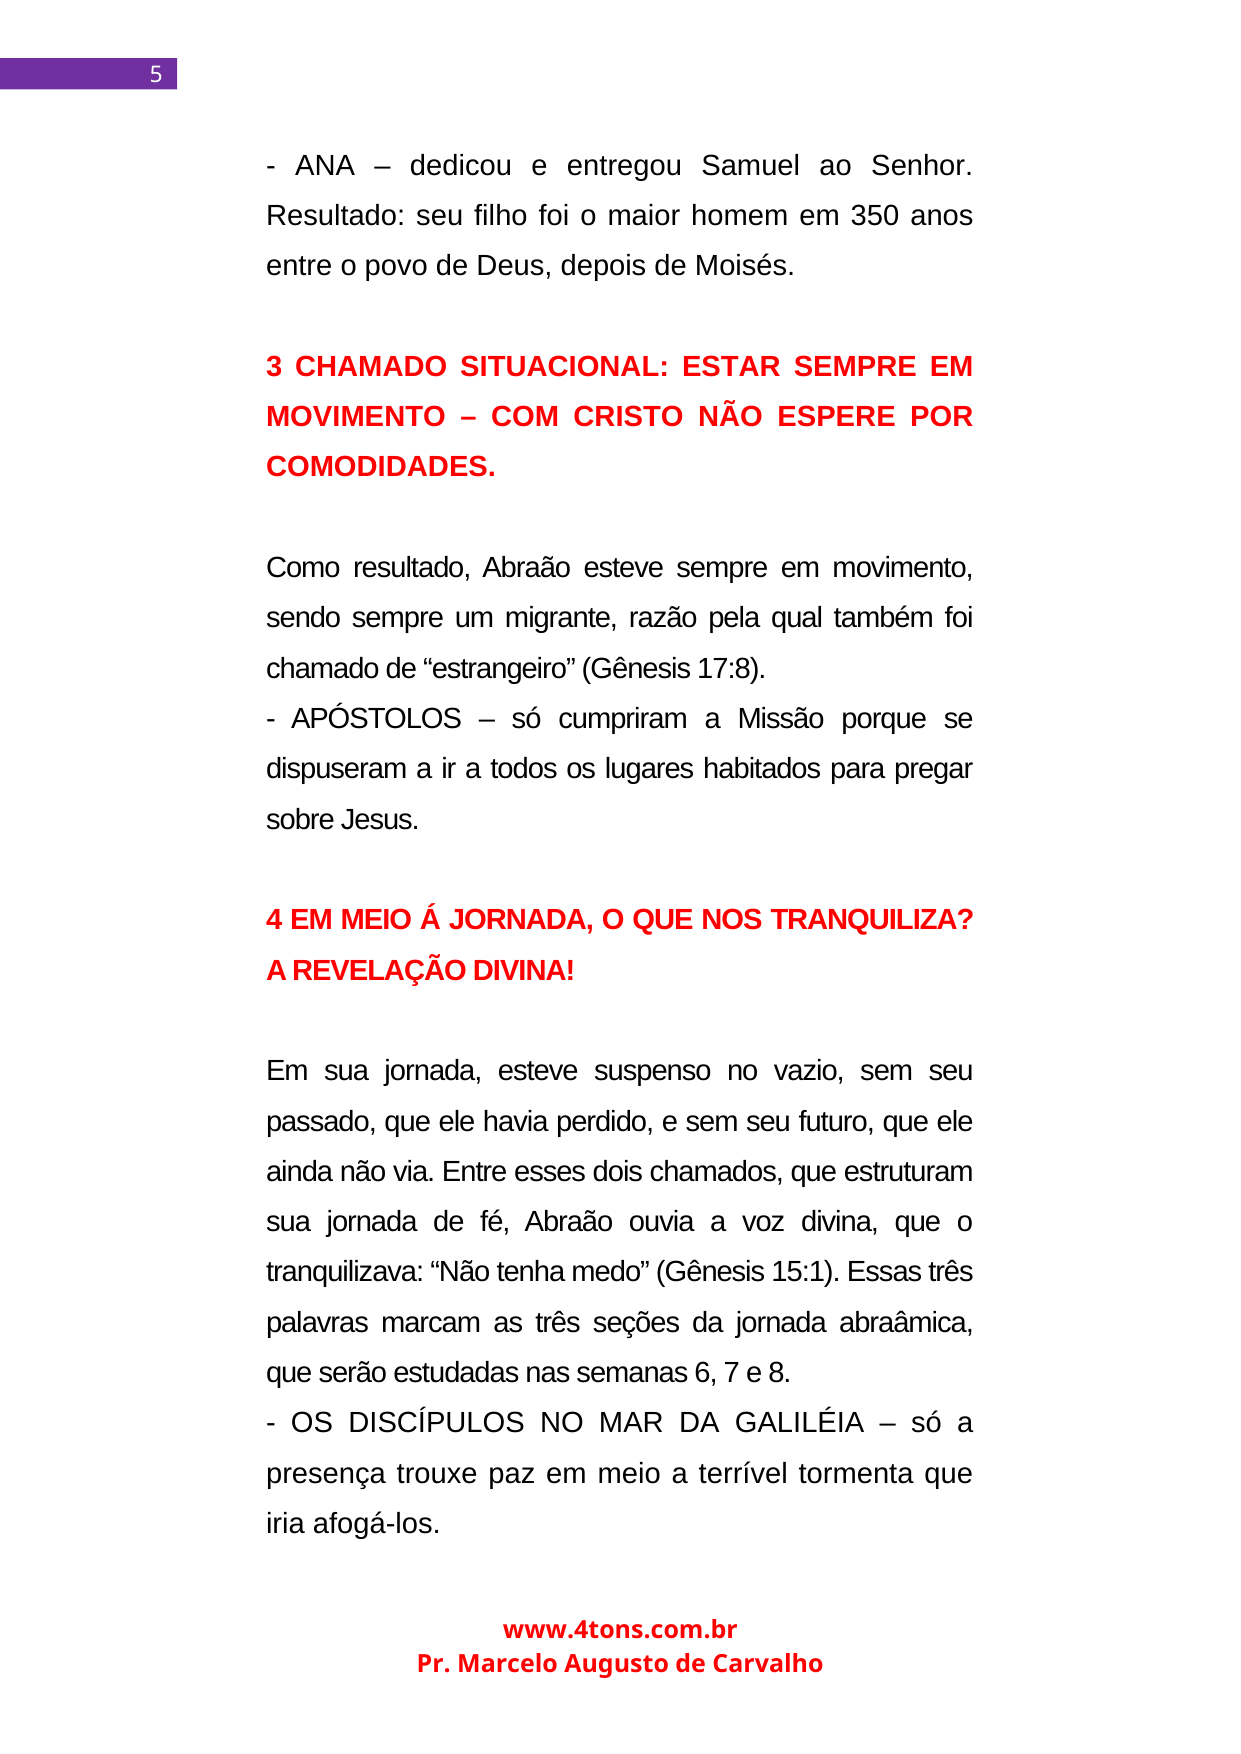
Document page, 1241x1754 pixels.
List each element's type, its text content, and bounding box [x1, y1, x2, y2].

text - ANA – dedicou e entregou Samuel ao Senhor. Resultado: seu filho foi o maior homem em 350 anos entre o povo de Deus, depois de Moisés. [266, 148, 974, 282]
text 3 CHAMADO SITUACIONAL: ESTAR SEMPRE EM MOVIMENTO – COM CRISTO NÃO ESPERE POR COMODIDADES. [266, 349, 974, 483]
title Como resultado, Abraão esteve sempre em movimento, sendo sempre um migrante, razão pela qual também foi chamado de “estrangeiro” (Gênesis 17:8). [266, 550, 974, 684]
text - OS DISCÍPULOS NO MAR DA GALILÉIA – só a presença trouxe paz em meio a terrível tormenta que iria afogá-los. [266, 1405, 974, 1539]
title Em sua jornada, esteve suspenso no vazio, sem seu passado, que ele havia perdido, e sem seu futuro, que ele ainda não via. Entre esses dois chamados, que estruturam sua jornada de fé, Abraão ouvia a voz divina, que o tranquilizava: “Não tenha medo” (Gênesis 15:1). Essas três palavras marcam as três seções da jornada abraâmica, que serão estudadas nas semanas 6, 7 e 8. [266, 1053, 974, 1389]
title 4 EM MEIO Á JORNADA, O QUE NOS TRANQUILIZA? A REVELAÇÃO DIVINA! [266, 902, 974, 986]
title - APÓSTOLOS – só cumpriram a Missão porque se dispuseram a ir a todos os lugares habitados para pregar sobre Jesus. [266, 701, 974, 835]
